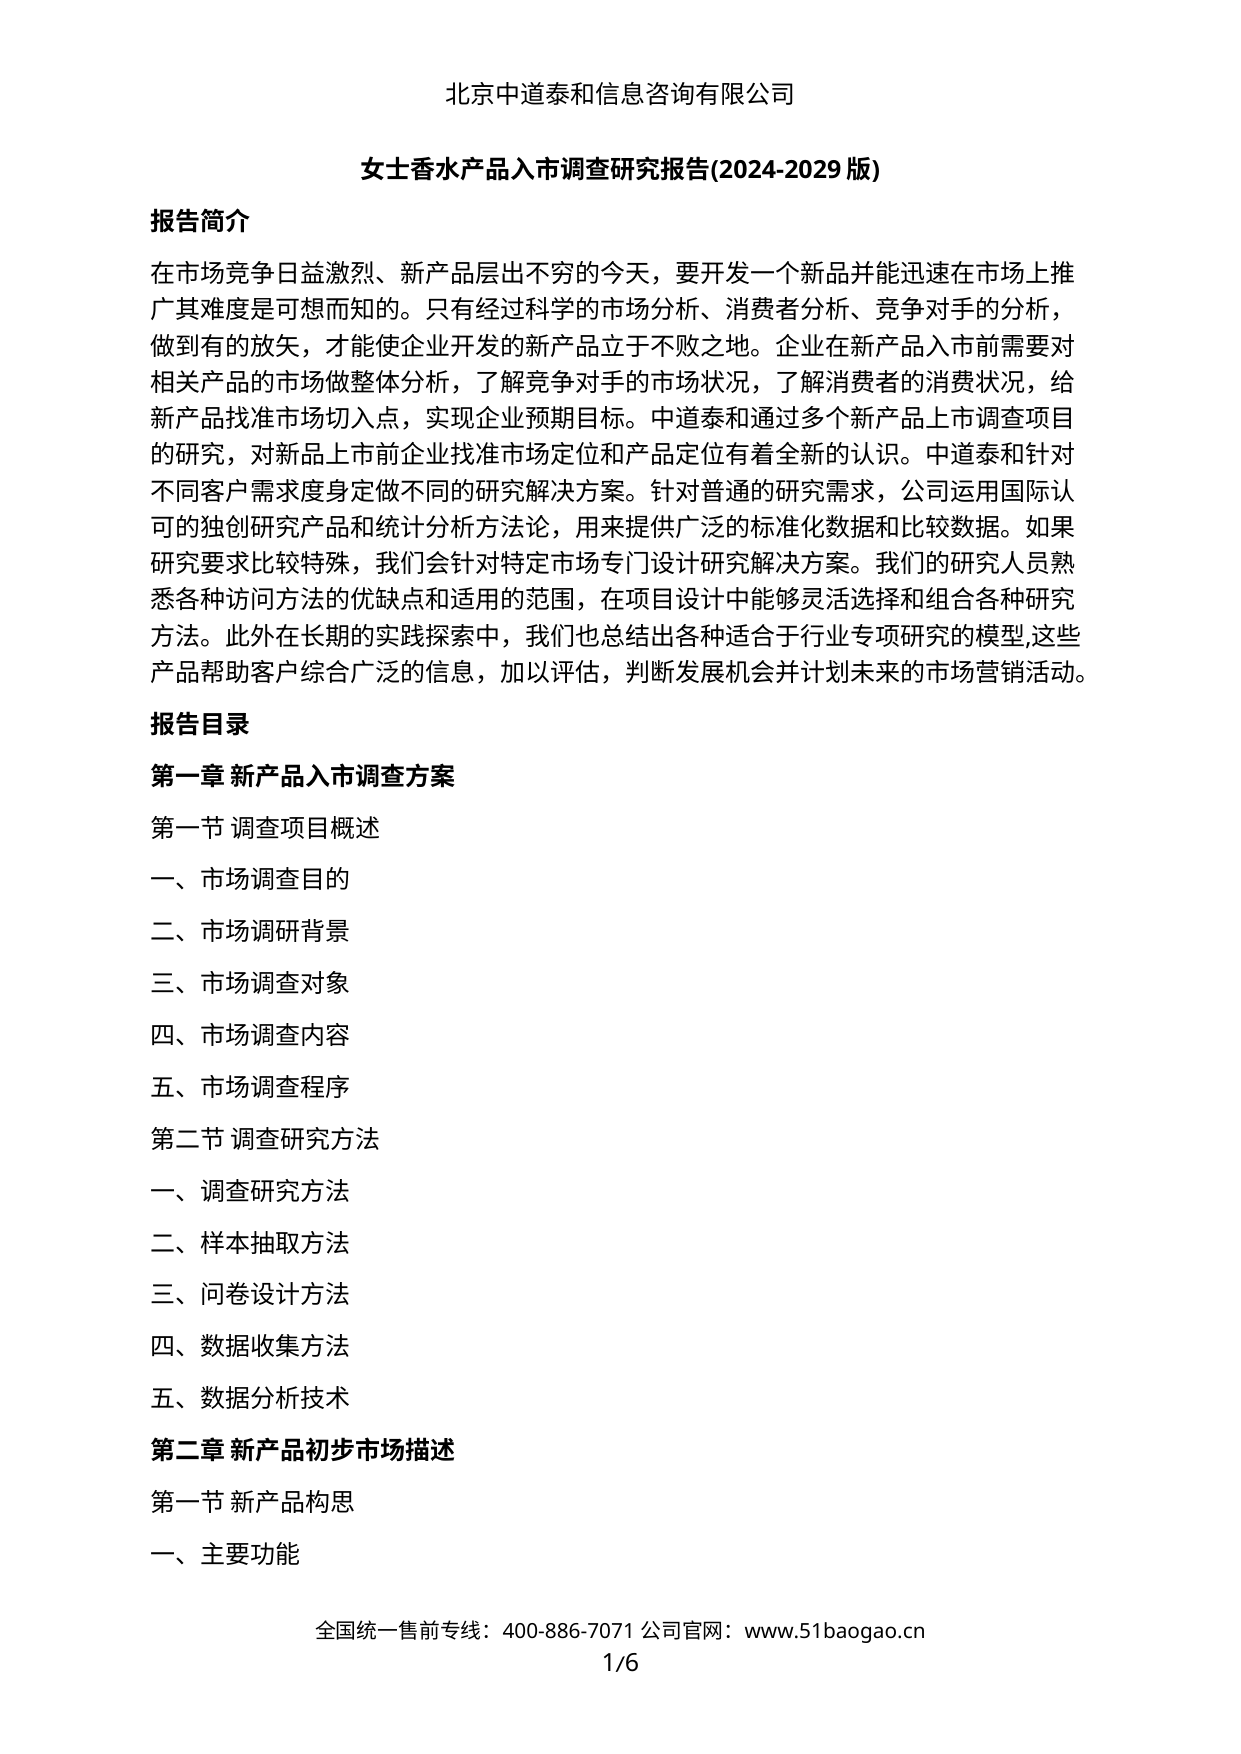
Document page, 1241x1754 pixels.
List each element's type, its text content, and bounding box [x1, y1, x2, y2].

text 在市场竞争日益激烈、新产品层出不穷的今天，要开发一个新品并能迅速在市场上推广其难度是可想而知的。只有经过科学的市场分析、消费者分析、竞争对手的分析，做到有的放矢，才能使企业开发的新产品立于不败之地。企业在新产品入市前需要对相关产品的市场做整体分析，了解竞争对手的市场状况，了解消费者的消费状况，给新产品找准市场切入点，实现企业预期目标。中道泰和通过多个新产品上市调查项目的研究，对新品上市前企业找准市场定位和产品定位有着全新的认识。中道泰和针对不同客户需求度身定做不同的研究解决方案。针对普通的研究需求，公司运用国际认可的独创研究产品和统计分析方法论，用来提供广泛的标准化数据和比较数据。如果研究要求比较特殊，我们会针对特定市场专门设计研究解决方案。我们的研究人员熟悉各种访问方法的优缺点和适用的范围，在项目设计中能够灵活选择和组合各种研究方法。此外在长期的实践探索中，我们也总结出各种适合于行业专项研究的模型,这些产品帮助客户综合广泛的信息，加以评估，判断发展机会并计划未来的市场营销活动。 [150, 254, 1090, 689]
text 报告简介 [150, 202, 1090, 238]
text 五、数据分析技术 [150, 1379, 1090, 1415]
text 第二节 调查研究方法 [150, 1119, 1090, 1156]
text 五、市场调查程序 [150, 1067, 1090, 1104]
text 一、市场调查目的 [150, 860, 1090, 896]
text 二、市场调研背景 [150, 912, 1090, 948]
text 一、主要功能 [150, 1534, 1090, 1571]
text 第一节 新产品构思 [150, 1482, 1090, 1519]
text 四、数据收集方法 [150, 1327, 1090, 1363]
text 三、问卷设计方法 [150, 1275, 1090, 1311]
text 第一节 调查项目概述 [150, 808, 1090, 844]
text 三、市场调查对象 [150, 964, 1090, 1000]
text 女士香水产品入市调查研究报告(2024-2029版) [150, 150, 1090, 186]
text 第二章 新产品初步市场描述 [150, 1431, 1090, 1467]
text 二、样本抽取方法 [150, 1223, 1090, 1259]
text 第一章 新产品入市调查方案 [150, 756, 1090, 792]
text 四、市场调查内容 [150, 1016, 1090, 1052]
text 一、调查研究方法 [150, 1171, 1090, 1207]
text 报告目录 [150, 704, 1090, 741]
